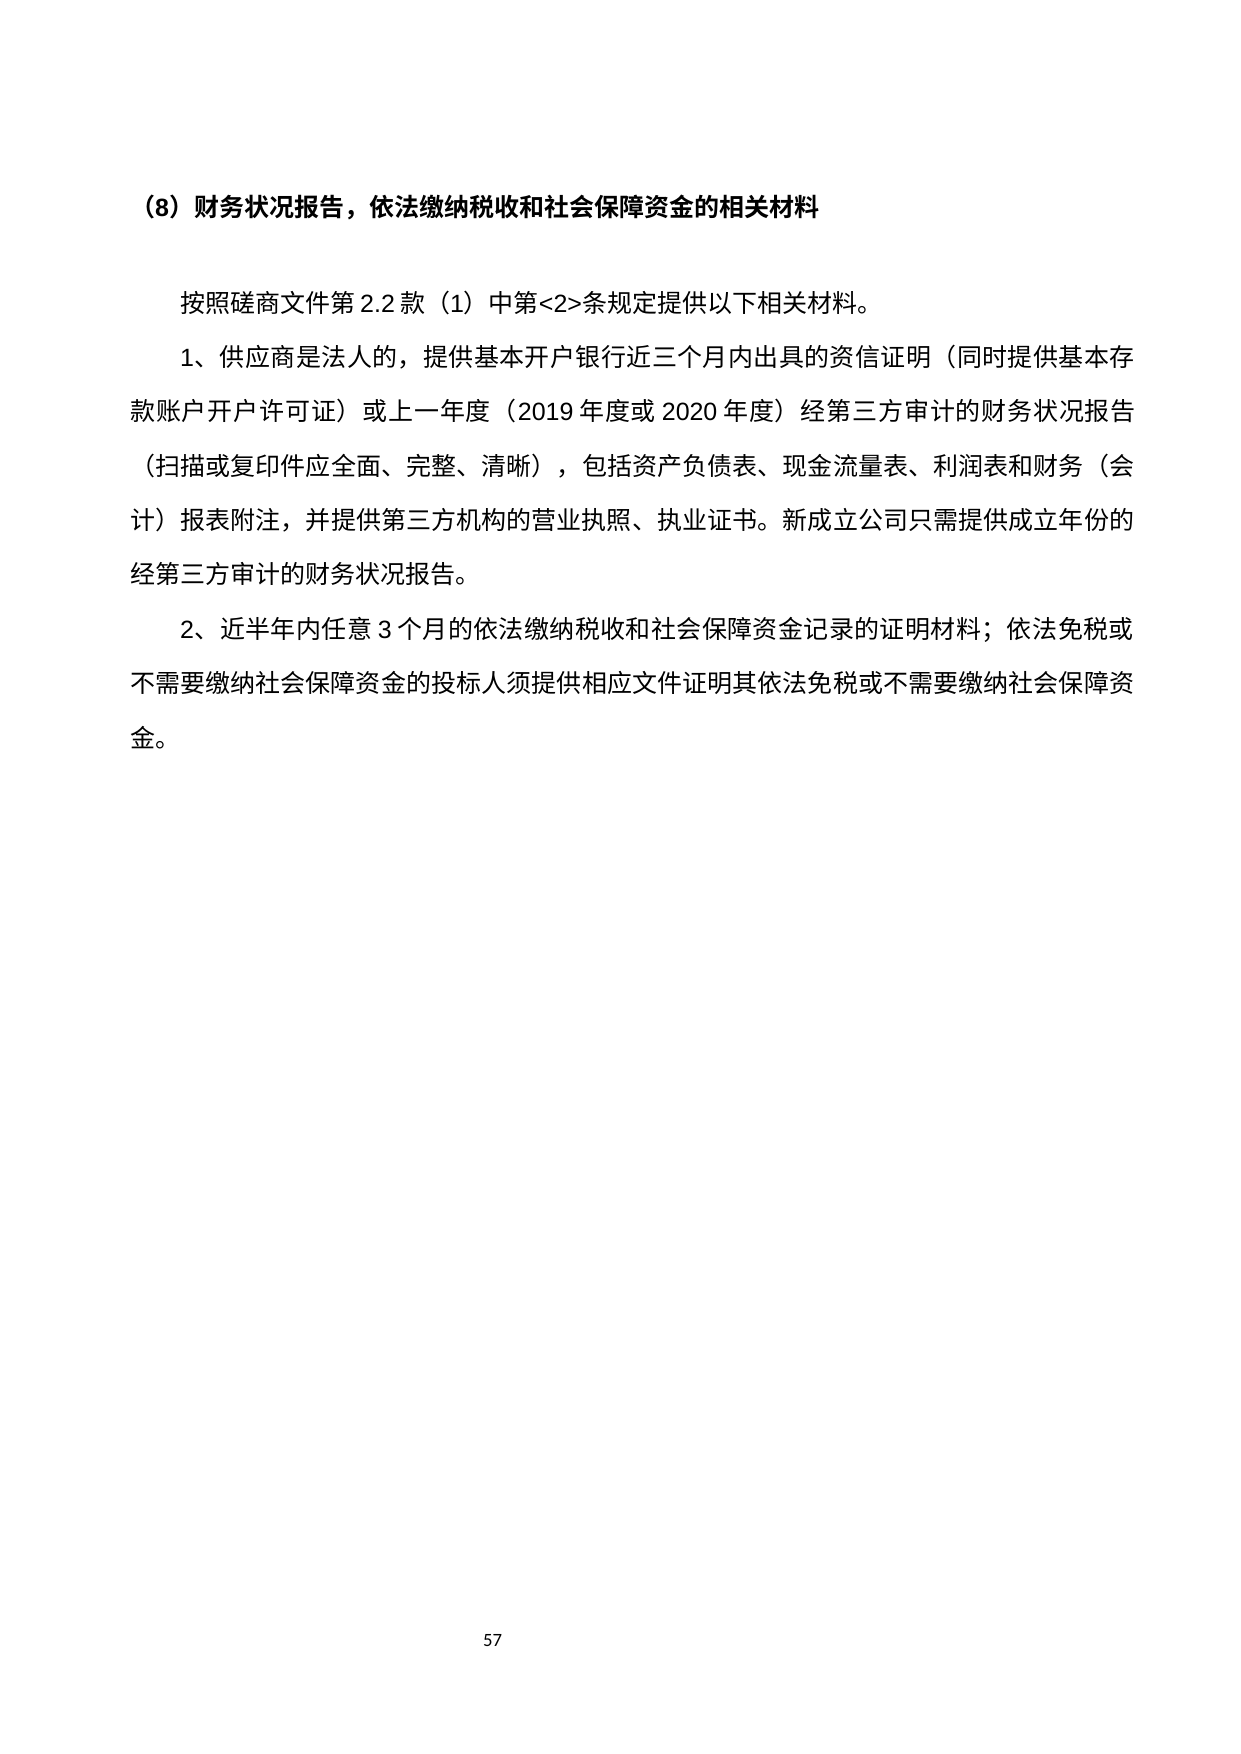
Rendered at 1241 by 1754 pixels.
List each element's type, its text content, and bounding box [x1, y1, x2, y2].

text 按照磋商文件第2.2款（1）中第<2>条规定提供以下相关材料。 [130, 283, 1136, 319]
subtitle （8）财务状况报告，依法缴纳税收和社会保障资金的相关材料 [130, 173, 1136, 238]
text 1、供应商是法人的，提供基本开户银行近三个月内出具的资信证明（同时提供基本存款账户开户许可证）或上一年度（2019年度或2020年度）经第三方审计的财务状况报告（扫描或复印件应全面、完整、清晰），包括资产负债表、现金流量表、利润表和财务（会计）报表附注，并提供第三方机构的营业执照、执业证书。新成立公司只需提供成立年份的经第三方审计的财务状况报告。 [130, 337, 1136, 591]
text 2、近半年内任意3个月的依法缴纳税收和社会保障资金记录的证明材料；依法免税或不需要缴纳社会保障资金的投标人须提供相应文件证明其依法免税或不需要缴纳社会保障资金。 [130, 609, 1136, 754]
